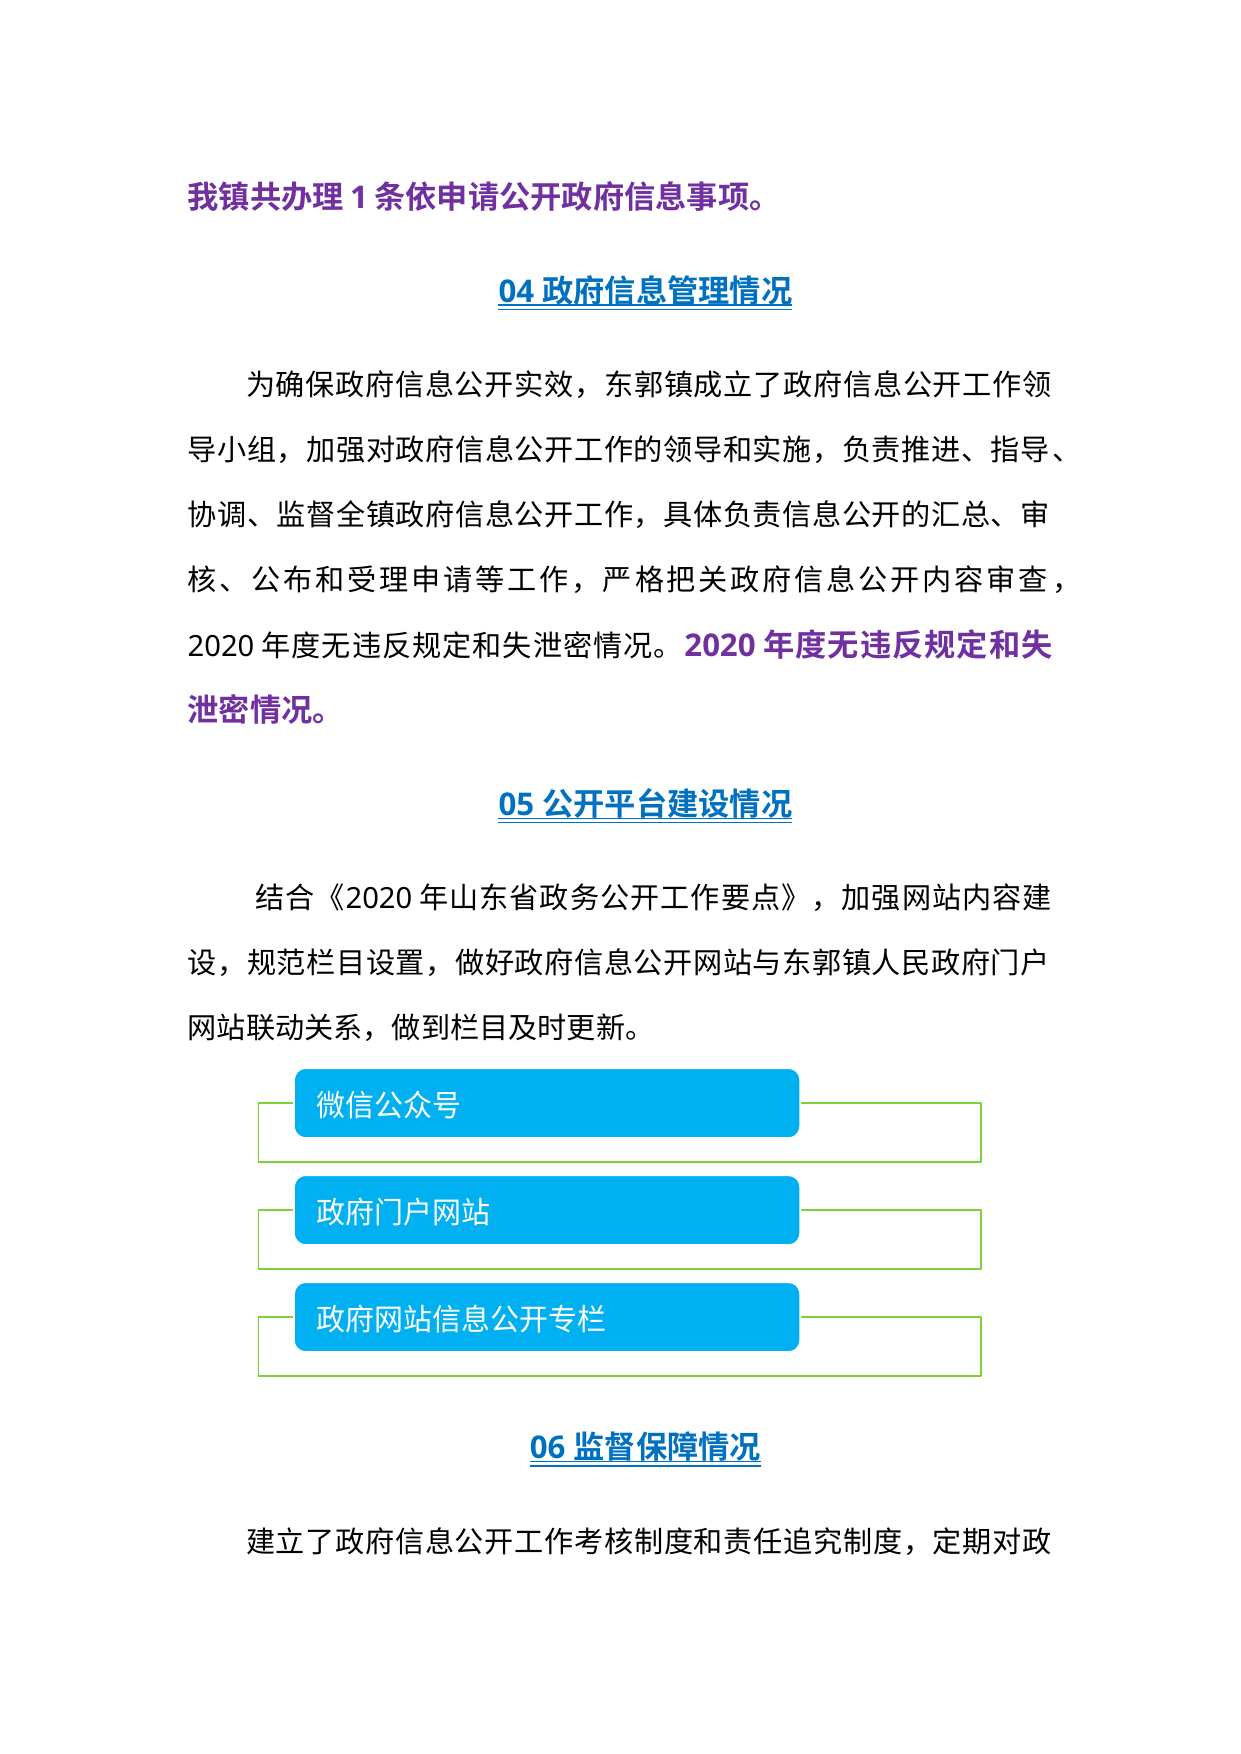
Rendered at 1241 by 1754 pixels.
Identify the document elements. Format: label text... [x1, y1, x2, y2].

text 04 政府信息管理情况 [187, 256, 1053, 321]
text 06 监督保障情况 [187, 1413, 1053, 1478]
text 05 公开平台建设情况 [187, 769, 1053, 834]
text 结合《2020年山东省政务公开工作要点》，加强网站内容建设，规范栏目设置，做好政府信息公开网站与东郭镇人民政府门户网站联动关系，做到栏目及时更新。 [187, 864, 1053, 1059]
text 为确保政府信息公开实效，东郭镇成立了政府信息公开工作领导小组，加强对政府信息公开工作的领导和实施，负责推进、指导、协调、监督全镇政府信息公开工作，具体负责信息公开的汇总、审核、公布和受理申请等工作，严格把关政府信息公开内容审查，2020年度无违反规定和失泄密情况。2020年度无违反规定和失泄密情况。 [187, 350, 1053, 740]
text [187, 162, 1053, 227]
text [187, 1507, 1053, 1572]
